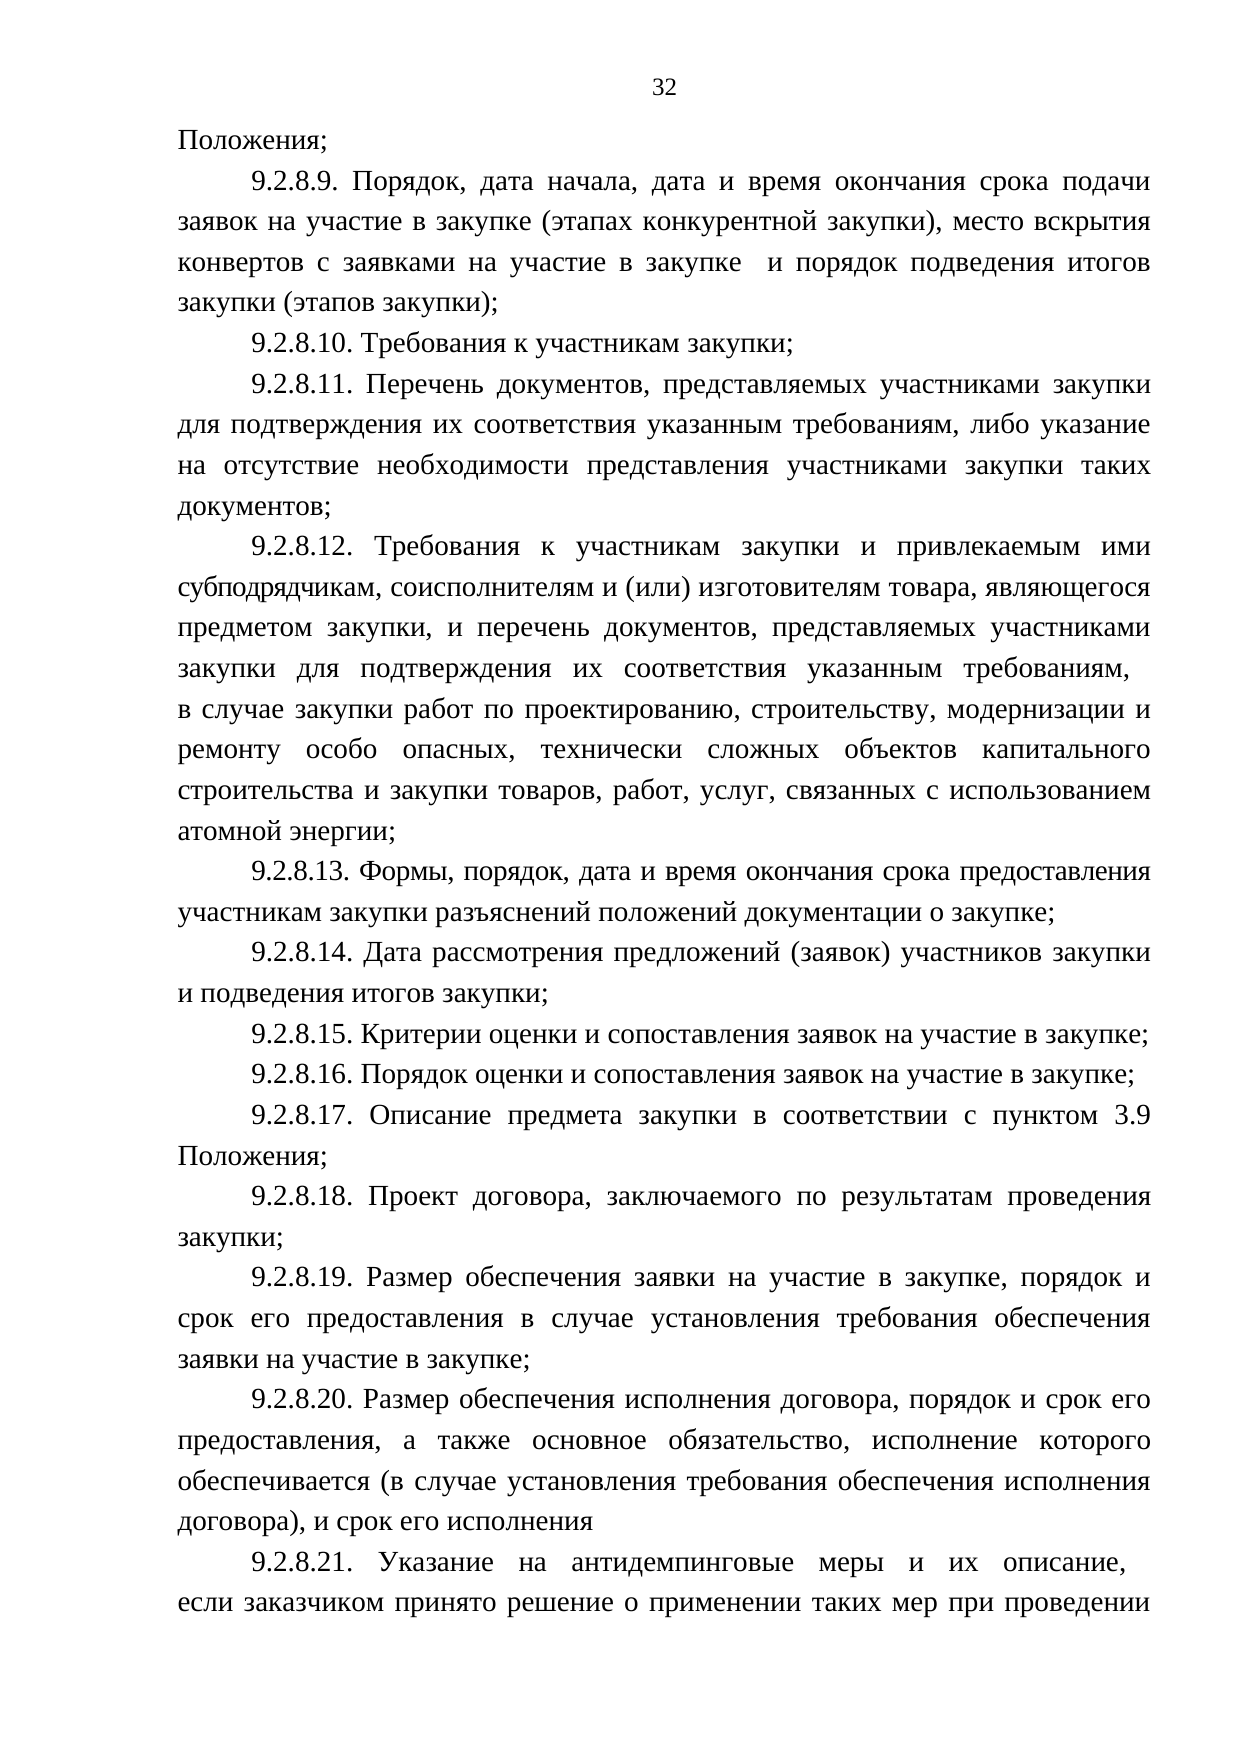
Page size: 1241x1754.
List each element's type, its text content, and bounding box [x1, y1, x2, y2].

text 9.2.8.16. Порядок оценки и сопоставления заявок на участие в закупке; [177, 1049, 1152, 1090]
text 9.2.8.15. Критерии оценки и сопоставления заявок на участие в закупке; [177, 1009, 1152, 1049]
text 9.2.8.11. Перечень документов, представляемых участниками закупки для подтверждения их соответствия указанным требованиям, либо указание на отсутствие необходимости представления участниками закупки таких документов; [177, 359, 1152, 521]
text 9.2.8.18. Проект договора, заключаемого по результатам проведения закупки; [177, 1171, 1152, 1252]
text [177, 1537, 1152, 1618]
text 9.2.8.13. Формы, порядок, дата и время окончания срока предоставления участникам закупки разъяснений положений документации о закупке; [177, 846, 1152, 927]
text 9.2.8.19. Размер обеспечения заявки на участие в закупке, порядок и срок его предоставления в случае установления требования обеспечения заявки на участие в закупке; [177, 1252, 1152, 1374]
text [177, 118, 1152, 156]
text 9.2.8.17. Описание предмета закупки в соответствии с пунктом 3.9 Положения; [177, 1090, 1152, 1171]
text 9.2.8.20. Размер обеспечения исполнения договора, порядок и срок его предоставления, а также основное обязательство, исполнение которого обеспечивается (в случае установления требования обеспечения исполнения договора), и срок его исполнения [177, 1374, 1152, 1537]
text 9.2.8.9. Порядок, дата начала, дата и время окончания срока подачи заявок на участие в закупке (этапах конкурентной закупки), место вскрытия конвертов с заявками на участие в закупке и порядок подведения итогов закупки (этапов закупки); [177, 156, 1152, 318]
text 9.2.8.12. Требования к участникам закупки и привлекаемым ими субподрядчикам, соисполнителям и (или) изготовителям товара, являющегося предметом закупки, и перечень документов, представляемых участниками закупки для подтверждения их соответствия указанным требованиям, в случае закупки работ по проектированию, строительству, модернизации и ремонту особо опасных, технически сложных объектов капитального строительства и закупки товаров, работ, услуг, связанных с использованием атомной энергии; [177, 521, 1152, 846]
text 9.2.8.14. Дата рассмотрения предложений (заявок) участников закупки и подведения итогов закупки; [177, 927, 1152, 1009]
text 9.2.8.10. Требования к участникам закупки; [177, 318, 1152, 359]
